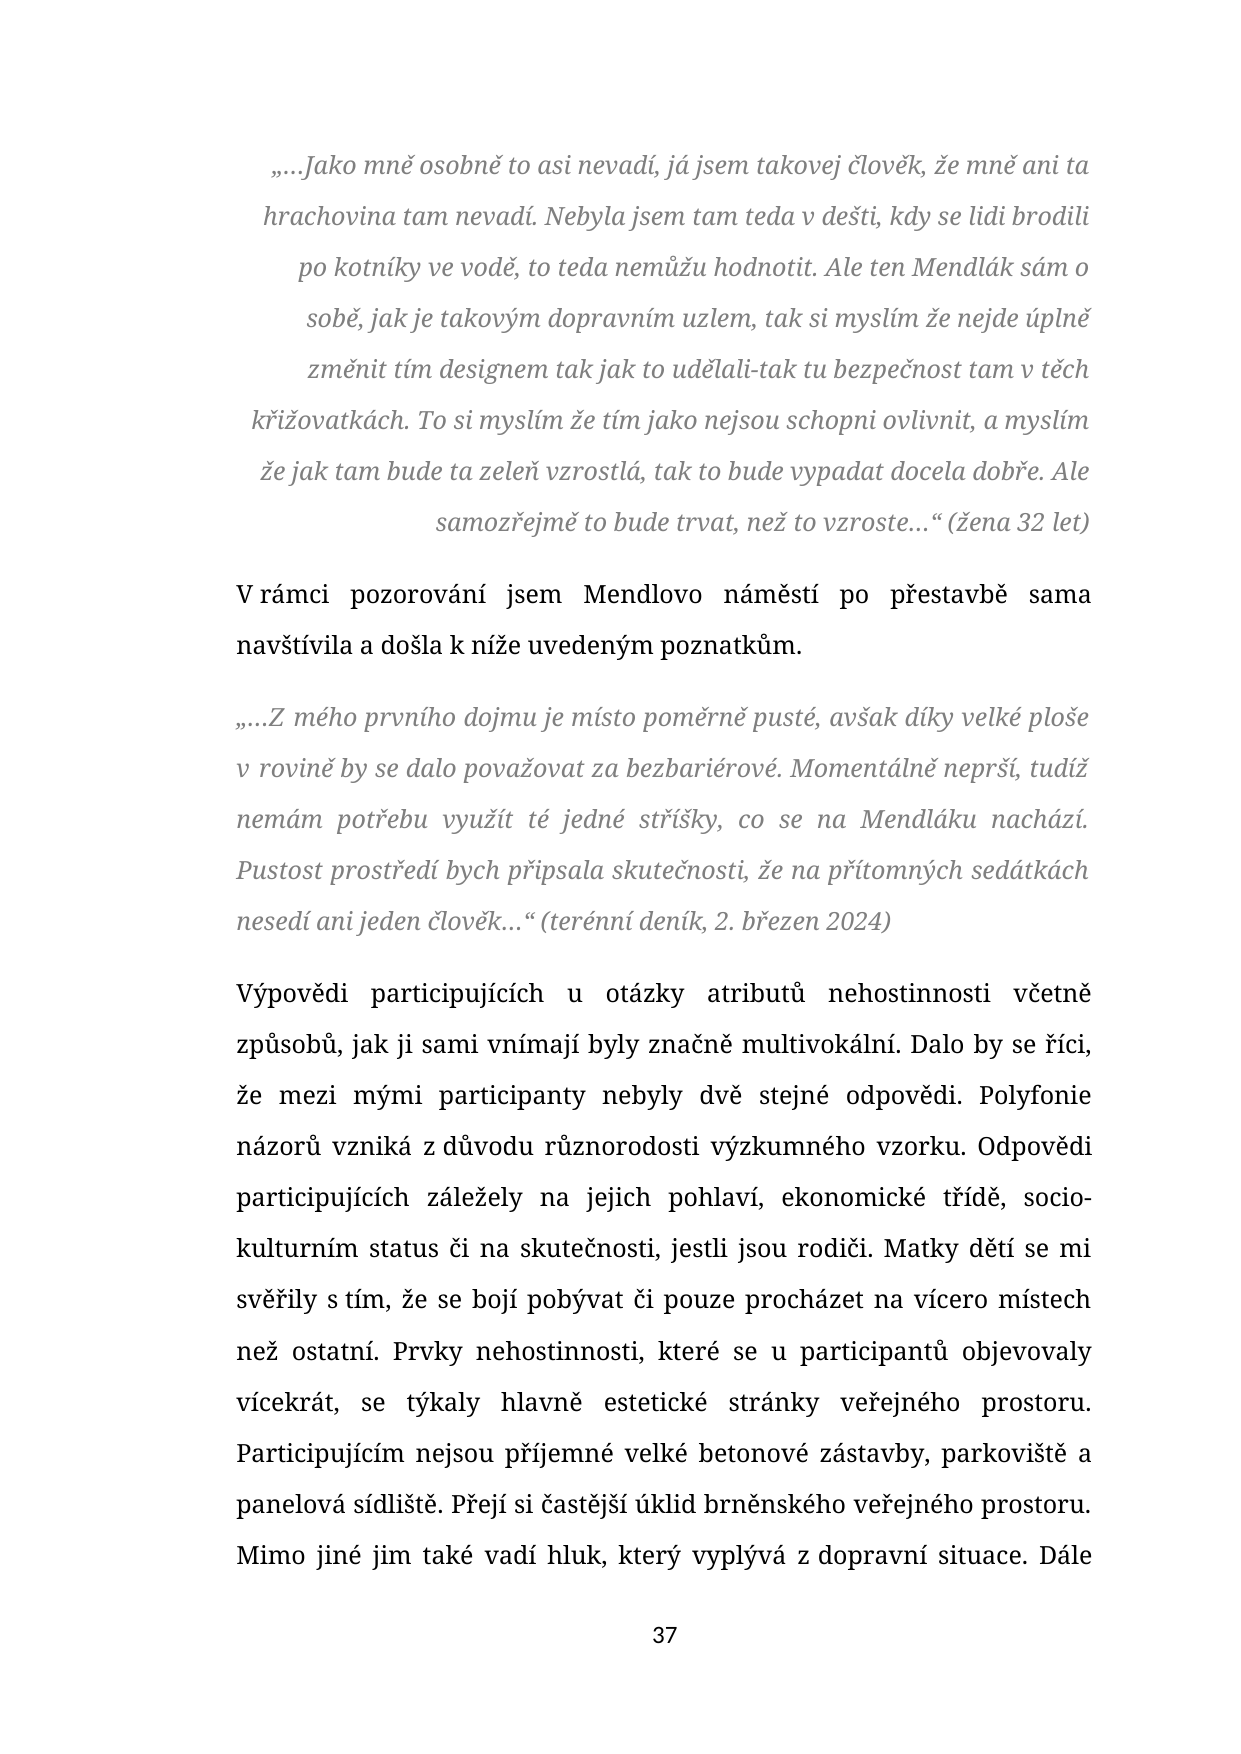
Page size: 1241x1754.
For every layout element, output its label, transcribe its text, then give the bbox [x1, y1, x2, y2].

text „…Jako mně osobně to asi nevadí, já jsem takovej člověk, že mně ani ta hrachovina tam nevadí. Nebyla jsem tam teda v dešti, kdy se lidi brodili po kotníky ve vodě, to teda nemůžu hodnotit. Ale ten Mendlák sám o sobě, jak je takovým dopravním uzlem, tak si myslím že nejde úplně změnit tím designem tak jak to udělali-tak tu bezpečnost tam v těch křižovatkách. To si myslím že tím jako nejsou schopni ovlivnit, a myslím že jak tam bude ta zeleň vzrostlá, tak to bude vypadat docela dobře. Ale samozřejmě to bude trvat, než to vzroste…“ (žena 32 let) [236, 148, 1092, 539]
text „…Z mého prvního dojmu je místo poměrně pusté, avšak díky velké ploše v rovině by se dalo považovat za bezbariérové. Momentálně neprší, tudíž nemám potřebu využít té jedné stříšky, co se na Mendláku nachází. Pustost prostředí bych připsala skutečnosti, že na přítomných sedátkách nesedí ani jeden člověk…“ (terénní deník, 2. březen 2024) [236, 700, 1092, 938]
text V rámci pozorování jsem Mendlovo náměstí po přestavbě sama navštívila a došla k níže uvedeným poznatkům. [236, 577, 1092, 662]
